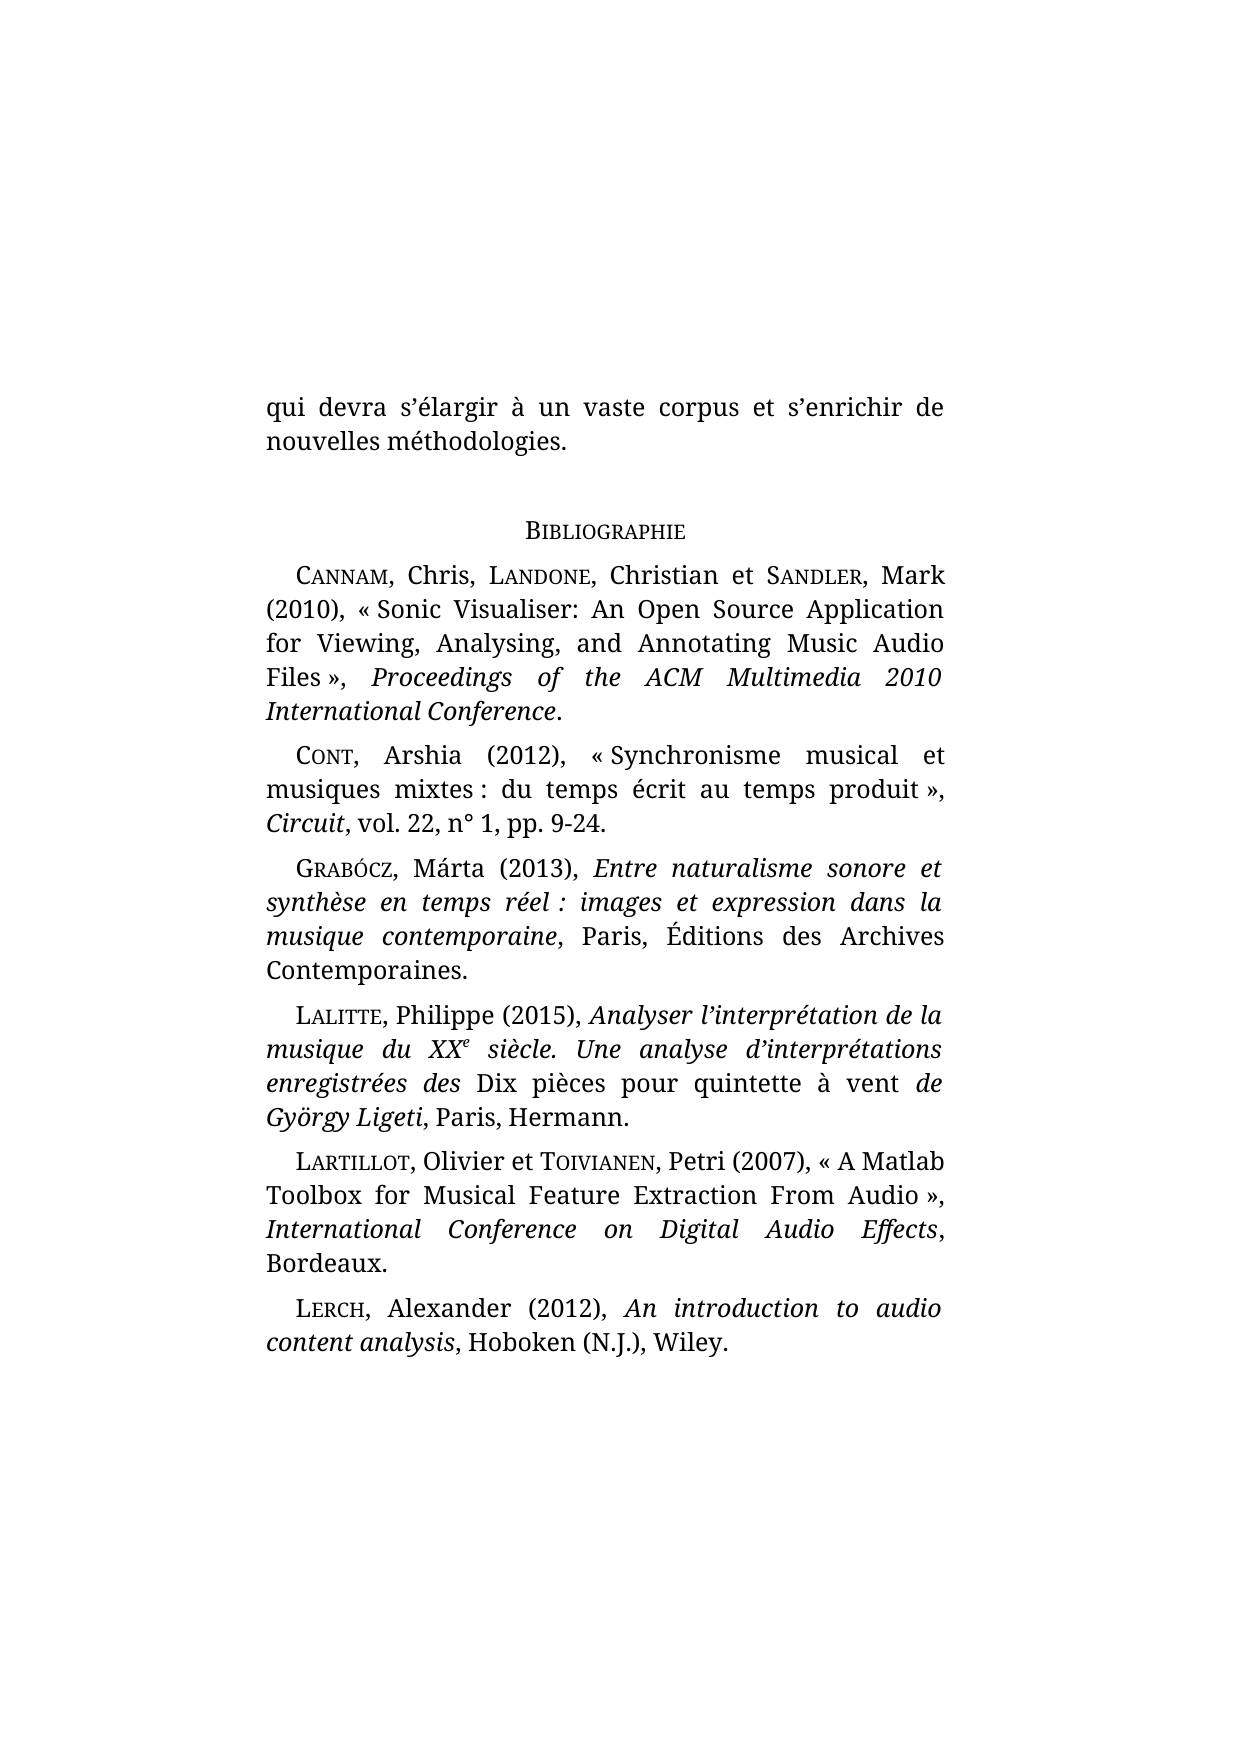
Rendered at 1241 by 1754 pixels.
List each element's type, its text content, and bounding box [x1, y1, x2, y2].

text Cannam, Chris, Landone, Christian et Sandler, Mark (2010), « Sonic Visualiser: An Open Source Application for Viewing, Analysing, and Annotating Music Audio Files », Proceedings of the ACM Multimedia 2010 International Conference. [266, 557, 945, 728]
text Lalitte, Philippe (2015), Analyser l’interprétation de la musique du XXe siècle. Une analyse d’interprétations enregistrées des Dix pièces pour quintette à vent de György Ligeti, Paris, Hermann. [266, 997, 945, 1133]
text Lartillot, Olivier et Toivianen, Petri (2007), « A Matlab Toolbox for Musical Feature Extraction From Audio », International Conference on Digital Audio Effects, Bordeaux. [266, 1144, 945, 1280]
text Cont, Arshia (2012), « Synchronisme musical et musiques mixtes : du temps écrit au temps produit », Circuit, vol. 22, n° 1, pp. 9-24. [266, 738, 945, 840]
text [266, 390, 945, 458]
subtitle Bibliographie [266, 513, 945, 547]
text Grabócz, Márta (2013), Entre naturalisme sonore et synthèse en temps réel : images et expression dans la musique contemporaine, Paris, Éditions des Archives Contemporaines. [266, 851, 945, 987]
text Lerch, Alexander (2012), An introduction to audio content analysis, Hoboken (N.J.), Wiley. [266, 1291, 945, 1359]
